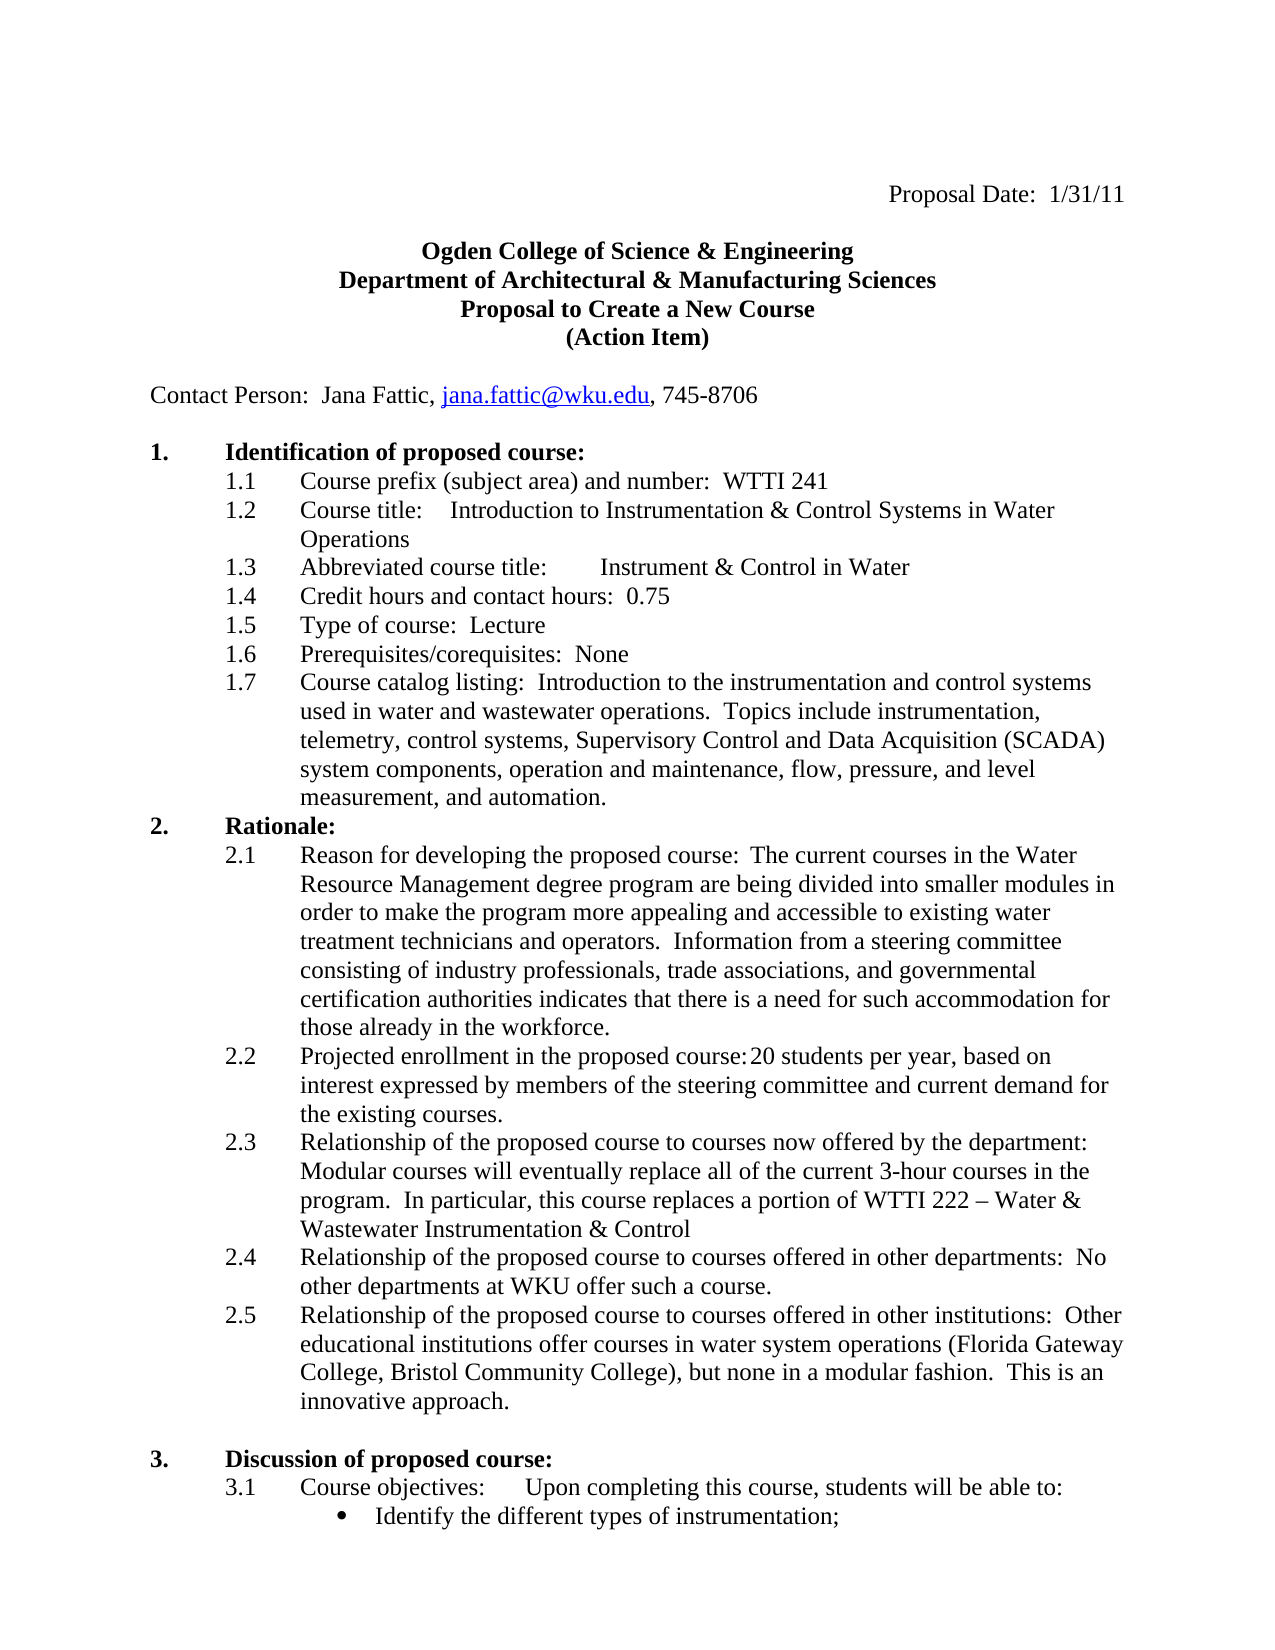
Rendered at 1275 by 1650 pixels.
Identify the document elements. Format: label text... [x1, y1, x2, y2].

text (Action Item) [150, 322, 1125, 351]
text Contact Person: Jana Fattic, jana.fattic@wku.edu, 745-8706 [150, 380, 1125, 409]
list Type of course: Lecture [225, 610, 1125, 639]
list Reason for developing the proposed course: The current courses in the Water Resource Management degree program are being divided into smaller modules in order to make the program more appealing and accessible to existing water treatment technicians and operators. Information from a steering committee consisting of industry professionals, trade associations, and governmental certification authorities indicates that there is a need for such accommodation for those already in the workforce. [225, 840, 1125, 1041]
list Course title: Introduction to Instrumentation & Control Systems in Water Operations [225, 495, 1125, 552]
list Course prefix (subject area) and number: WTTI 241 [225, 466, 1125, 495]
list Identify the different types of instrumentation; [337, 1501, 1125, 1530]
list Credit hours and contact hours: 0.75 [225, 581, 1125, 610]
text 1. Identification of proposed course: [150, 437, 1125, 466]
list Abbreviated course title: Instrument & Control in Water [225, 552, 1125, 581]
text Ogden College of Science & Engineering [150, 236, 1125, 265]
text Department of Architectural & Manufacturing Sciences [150, 265, 1125, 294]
list Relationship of the proposed course to courses offered in other departments: No other departments at WKU offer such a course. [225, 1242, 1125, 1300]
list Relationship of the proposed course to courses offered in other institutions: Other educational institutions offer courses in water system operations (Florida Gateway College, Bristol Community College), but none in a modular fashion. This is an innovative approach. [225, 1300, 1125, 1415]
text Proposal Date: 1/31/11 [150, 179, 1125, 207]
list Course catalog listing: Introduction to the instrumentation and control systems used in water and wastewater operations. Topics include instrumentation, telemetry, control systems, Supervisory Control and Data Acquisition (SCADA) system components, operation and maintenance, flow, pressure, and level measurement, and automation. [225, 667, 1125, 811]
list Prerequisites/corequisites: None [225, 639, 1125, 667]
text 2. Rationale: [150, 811, 1125, 840]
list Projected enrollment in the proposed course: 20 students per year, based on interest expressed by members of the steering committee and current demand for the existing courses. [225, 1041, 1125, 1127]
text Proposal to Create a New Course [150, 294, 1125, 322]
list Course objectives: Upon completing this course, students will be able to: [225, 1472, 1125, 1501]
text 3. Discussion of proposed course: [150, 1444, 1125, 1472]
list Relationship of the proposed course to courses now offered by the department: Modular courses will eventually replace all of the current 3-hour courses in the program. In particular, this course replaces a portion of WTTI 222 – Water & Wastewater Instrumentation & Control [225, 1127, 1125, 1242]
